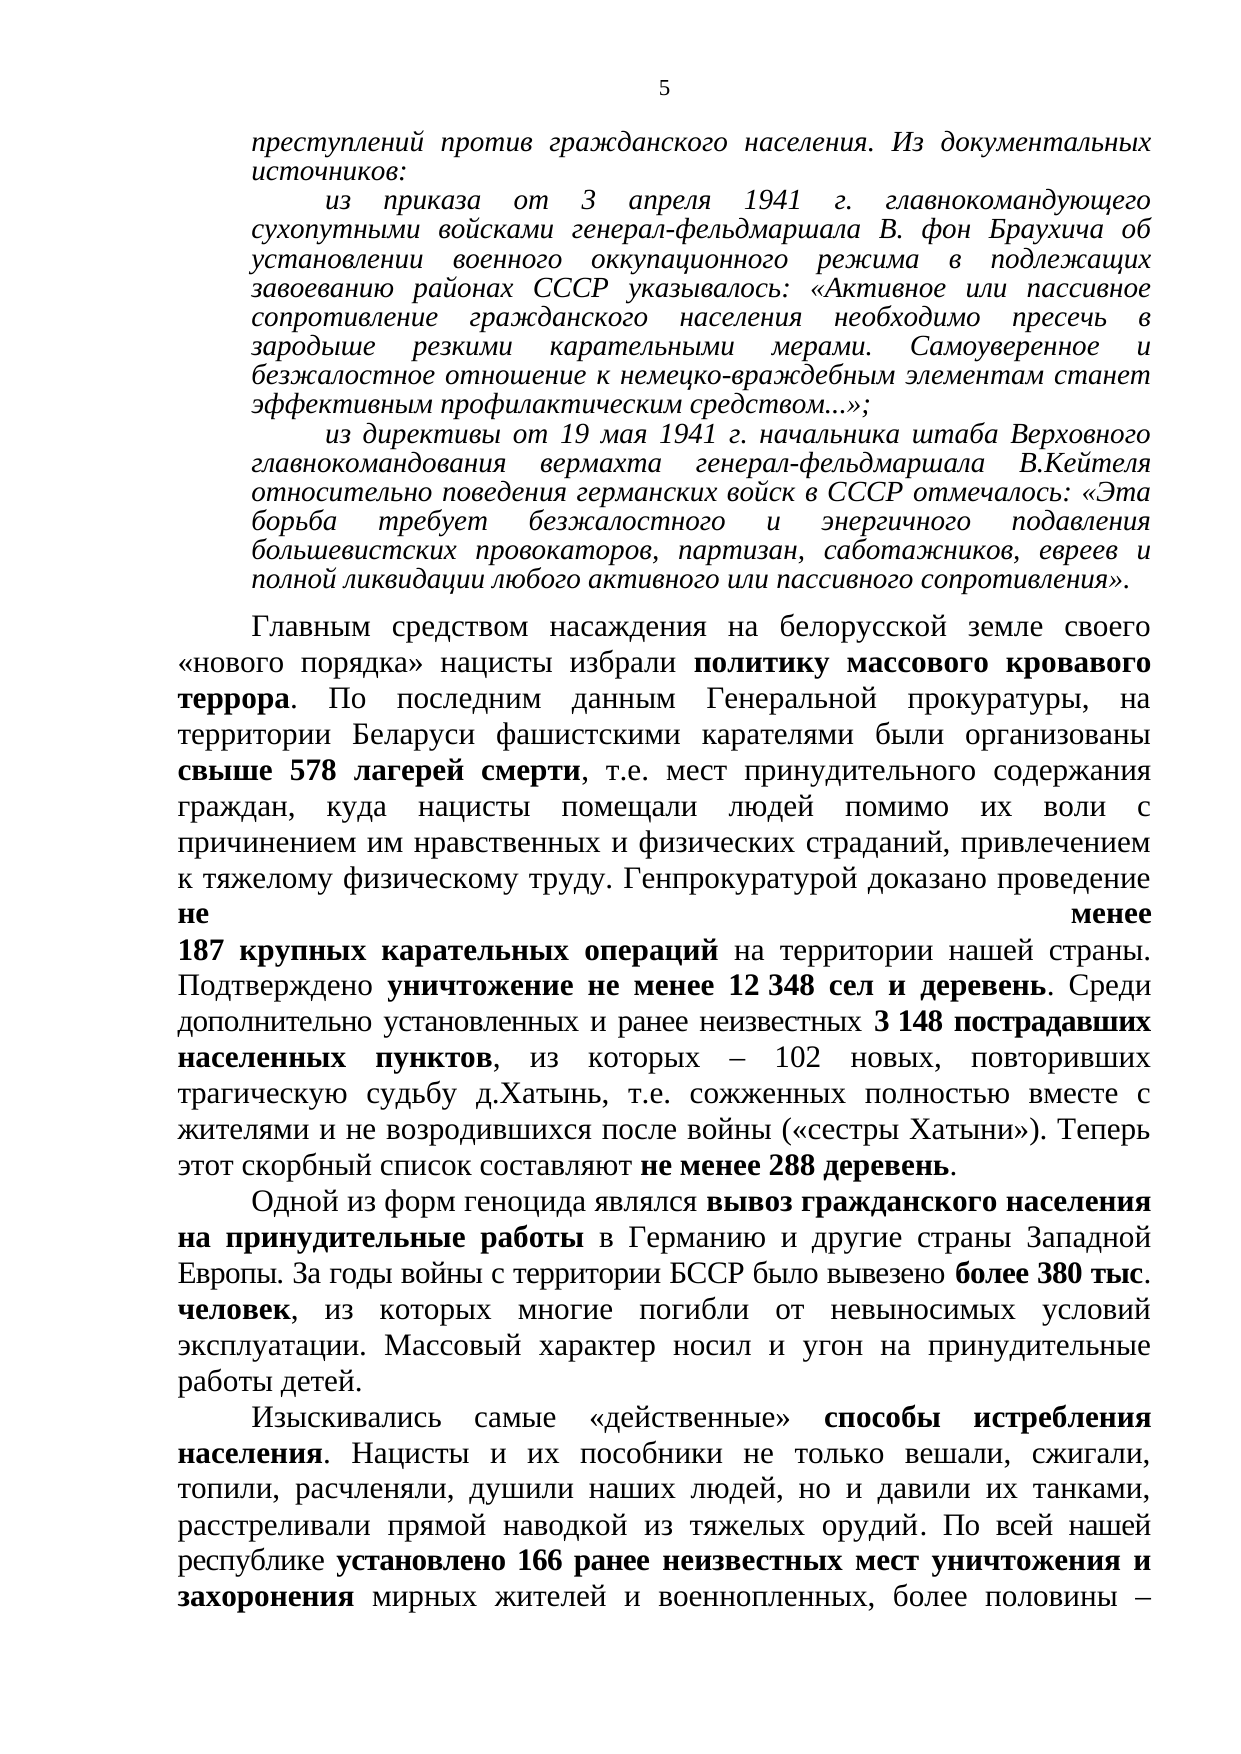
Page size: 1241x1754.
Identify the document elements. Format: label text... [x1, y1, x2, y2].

text из директивы от 19 мая 1941 г. начальника штаба Верховного главнокомандования вермахта генерал-фельдмаршала В.Кейтеля относительно поведения германских войск в СССР отмечалось: «Эта борьба требует безжалостного и энергичного подавления большевистских провокаторов, партизан, саботажников, евреев и полной ликвидации любого активного или пассивного сопротивления». [251, 420, 1152, 595]
text Главным средством насаждения на белорусской земле своего «нового порядка» нацисты избрали политику массового кровавого террора. По последним данным Генеральной прокуратуры, на территории Беларуси фашистскими карателями были организованы свыше 578 лагерей смерти, т.е. мест принудительного содержания граждан, куда нацисты помещали людей помимо их воли с причинением им нравственных и физических страданий, привлечением к тяжелому физическому труду. Генпрокуратурой доказано проведение не менее 187 крупных карательных операций на территории нашей страны. Подтверждено уничтожение не менее 12 348 сел и деревень. Среди дополнительно установленных и ранее неизвестных 3 148 пострадавших населенных пунктов, из которых – 102 новых, повторивших трагическую судьбу д.Хатынь, т.е. сожженных полностью вместе с жителями и не возродившихся после войны («сестры Хатыни»). Теперь этот скорбный список составляют не менее 288 деревень. [177, 607, 1152, 1182]
text Одной из форм геноцида являлся вывоз гражданского населения на принудительные работы в Германию и другие страны Западной Европы. За годы войны с территории БССР было вывезено более 380 тыс. человек, из которых многие погибли от невыносимых условий эксплуатации. Массовый характер носил и угон на принудительные работы детей. [177, 1182, 1152, 1398]
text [177, 1398, 1152, 1613]
text из приказа от 3 апреля 1941 г. главнокомандующего сухопутными войсками генерал-фельдмаршала В. фон Браухича об установлении военного оккупационного режима в подлежащих завоеванию районах СССР указывалось: «Активное или пассивное сопротивление гражданского населения необходимо пресечь в зародыше резкими карательными мерами. Самоуверенное и безжалостное отношение к немецко-враждебным элементам станет эффективным профилактическим средством...»; [251, 186, 1152, 420]
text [251, 128, 1152, 186]
